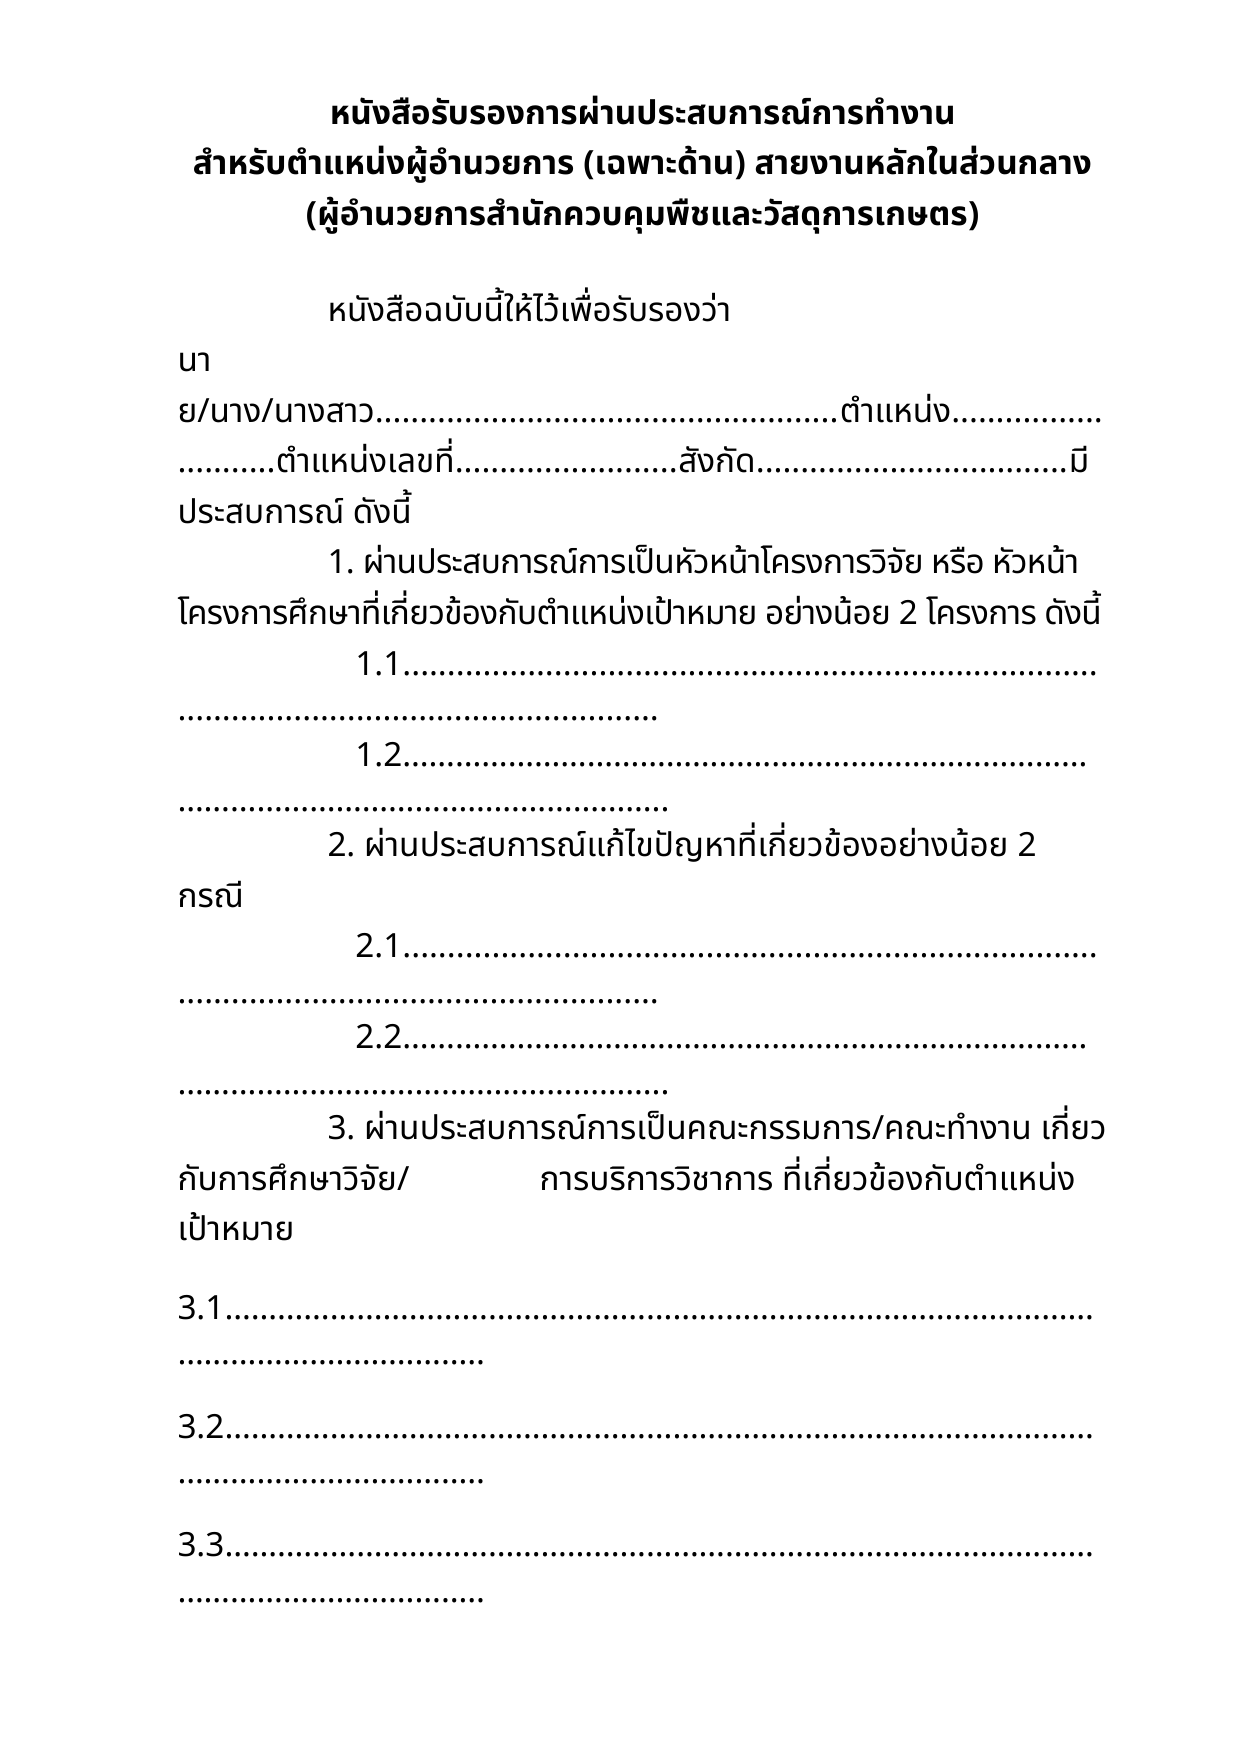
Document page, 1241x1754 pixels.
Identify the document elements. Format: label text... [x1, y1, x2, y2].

text 3.3…………………………………………………………………………………………………………………….. [177, 1493, 1107, 1612]
text 2.1.................................................................................................................................... [177, 922, 1107, 1013]
text 1.2…………………………………………………………………………………………………………………….. [177, 730, 1107, 821]
text 2. ผ่านประสบการณ์แก้ไขปัญหาที่เกี่ยวข้องอย่างน้อย 2 กรณี [177, 821, 1107, 922]
text 3.1…………………………………………………………………………………………………………………….. [177, 1256, 1107, 1374]
text (ผู้อำนวยการสำนักควบคุมพืชและวัสดุการเกษตร) [177, 190, 1107, 240]
text 3.2…………………………………………………………………………………………………………………….. [177, 1374, 1107, 1493]
text 1.1.................................................................................................................................... [177, 639, 1107, 730]
text สำหรับตำแหน่งผู้อำนวยการ (เฉพาะด้าน) สายงานหลักในส่วนกลาง [177, 139, 1107, 190]
text 2.2…………………………………………………………………………………………………………………….. [177, 1013, 1107, 1104]
text 1. ผ่านประสบการณ์การเป็นหัวหน้าโครงการวิจัย หรือ หัวหน้าโครงการศึกษาที่เกี่ยวข้องกับตำแหน่งเป้าหมาย อย่างน้อย 2 โครงการ ดังนี้ [177, 538, 1107, 639]
text หนังสือฉบับนี้ให้ไว้เพื่อรับรองว่า นาย/นาง/นางสาว....................................................ตำแหน่ง............................ตำแหน่งเลขที่.........................สังกัด...................................มีประสบการณ์ ดังนี้ [177, 286, 1107, 538]
text 3. ผ่านประสบการณ์การเป็นคณะกรรมการ/คณะทำงาน เกี่ยวกับการศึกษาวิจัย/ การบริการวิชาการ ที่เกี่ยวข้องกับตำแหน่งเป้าหมาย [177, 1104, 1107, 1256]
text หนังสือรับรองการผ่านประสบการณ์การทำงาน [177, 89, 1107, 139]
